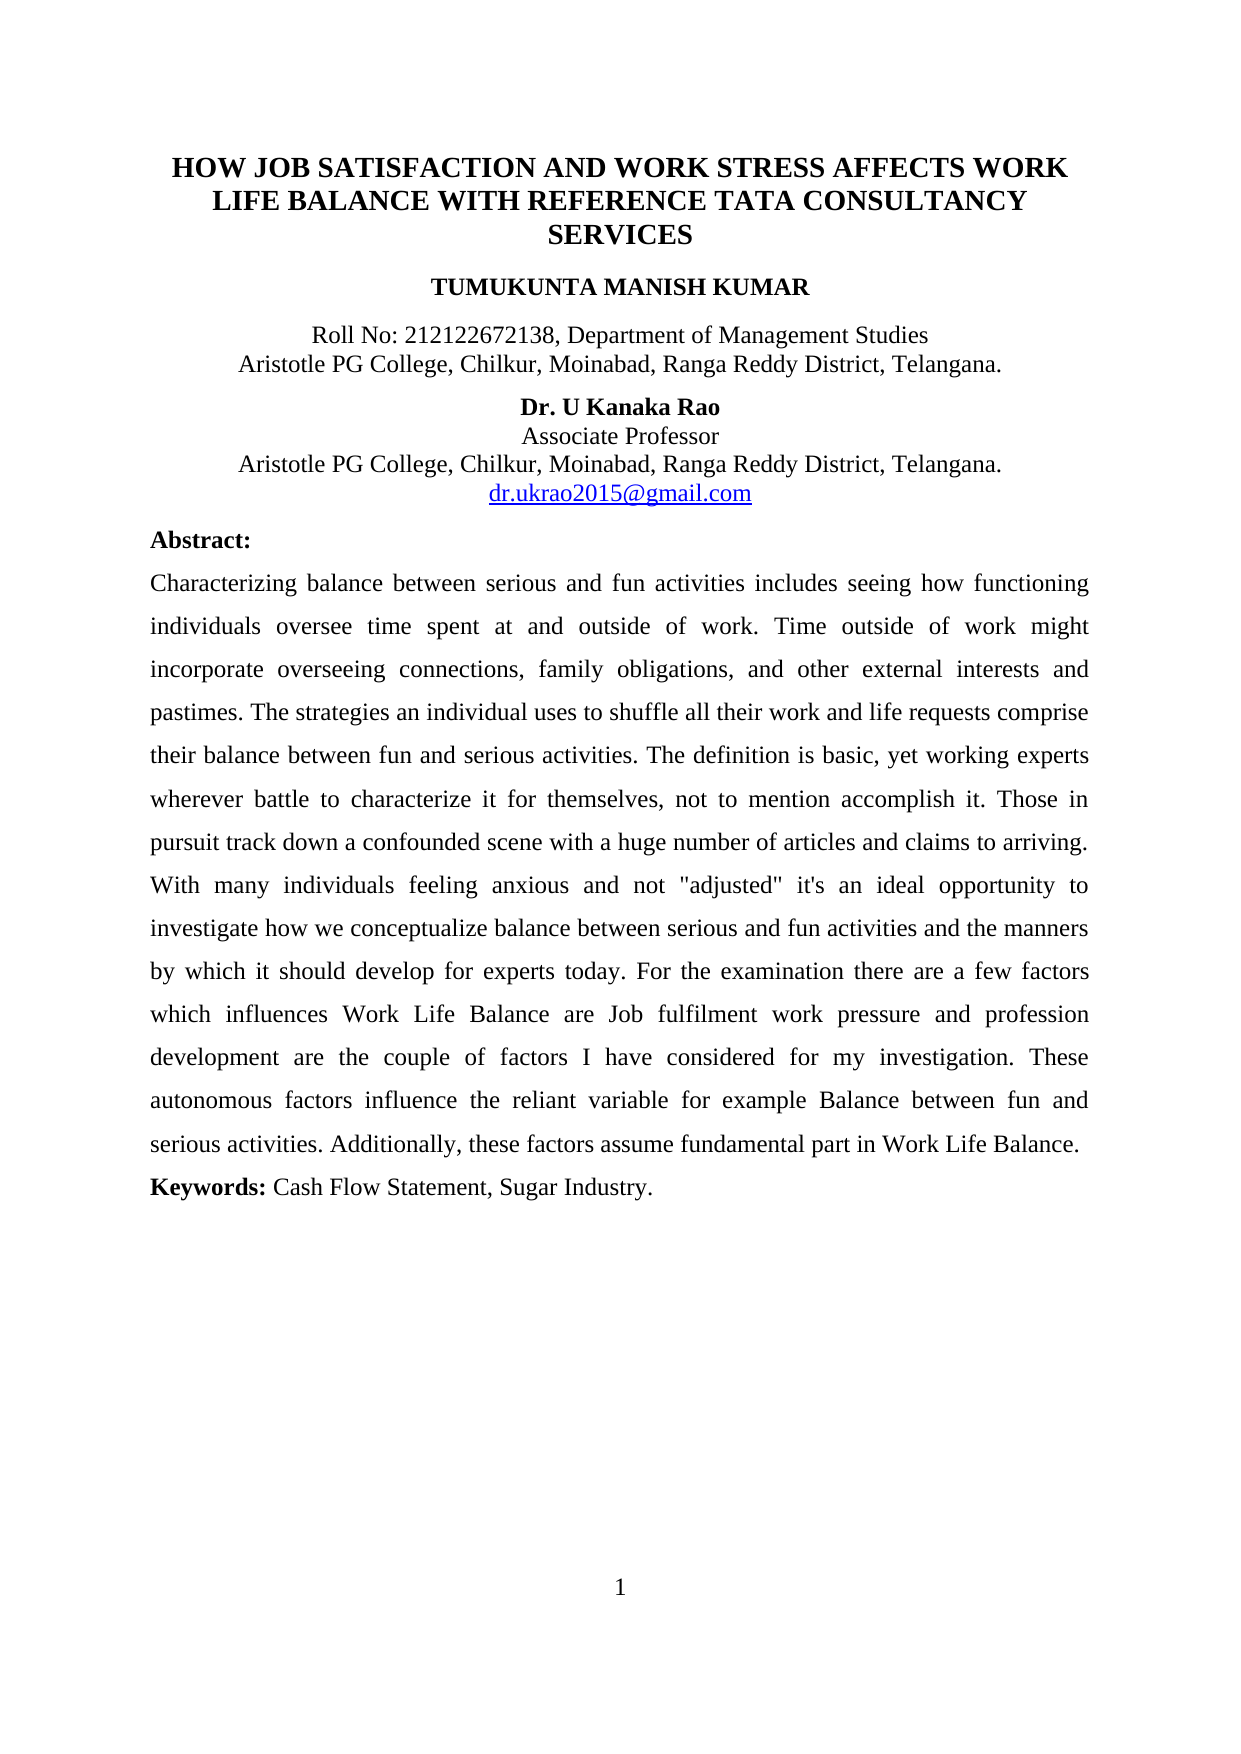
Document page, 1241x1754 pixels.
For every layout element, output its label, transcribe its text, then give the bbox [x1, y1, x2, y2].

text Aristotle PG College, Chilkur, Moinabad, Ranga Reddy District, Telangana. [150, 349, 1090, 378]
text Abstract: [150, 525, 1090, 554]
text TUMUKUNTA MANISH KUMAR [150, 272, 1090, 301]
text Aristotle PG College, Chilkur, Moinabad, Ranga Reddy District, Telangana. [150, 449, 1090, 478]
text Keywords: Cash Flow Statement, Sugar Industry. [150, 1172, 1090, 1201]
text dr.ukrao2015@gmail.com [150, 478, 1090, 507]
text HOW JOB SATISFACTION AND WORK STRESS AFFECTS WORK LIFE BALANCE WITH REFERENCE TATA CONSULTANCY SERVICES [150, 150, 1090, 251]
text Characterizing balance between serious and fun activities includes seeing how functioning individuals oversee time spent at and outside of work. Time outside of work might incorporate overseeing connections, family obligations, and other external interests and pastimes. The strategies an individual uses to shuffle all their work and life requests comprise their balance between fun and serious activities. The definition is basic, yet working experts wherever battle to characterize it for themselves, not to mention accomplish it. Those in pursuit track down a confounded scene with a huge number of articles and claims to arriving. With many individuals feeling anxious and not "adjusted" it's an ideal opportunity to investigate how we conceptualize balance between serious and fun activities and the manners by which it should develop for experts today. For the examination there are a few factors which influences Work Life Balance are Job fulfilment work pressure and profession development are the couple of factors I have considered for my investigation. These autonomous factors influence the reliant variable for example Balance between fun and serious activities. Additionally, these factors assume fundamental part in Work Life Balance. [150, 568, 1090, 1157]
text Dr. U Kanaka Rao [150, 392, 1090, 421]
text Roll No: 212122672138, Department of Management Studies [150, 320, 1090, 349]
text Associate Professor [150, 421, 1090, 449]
